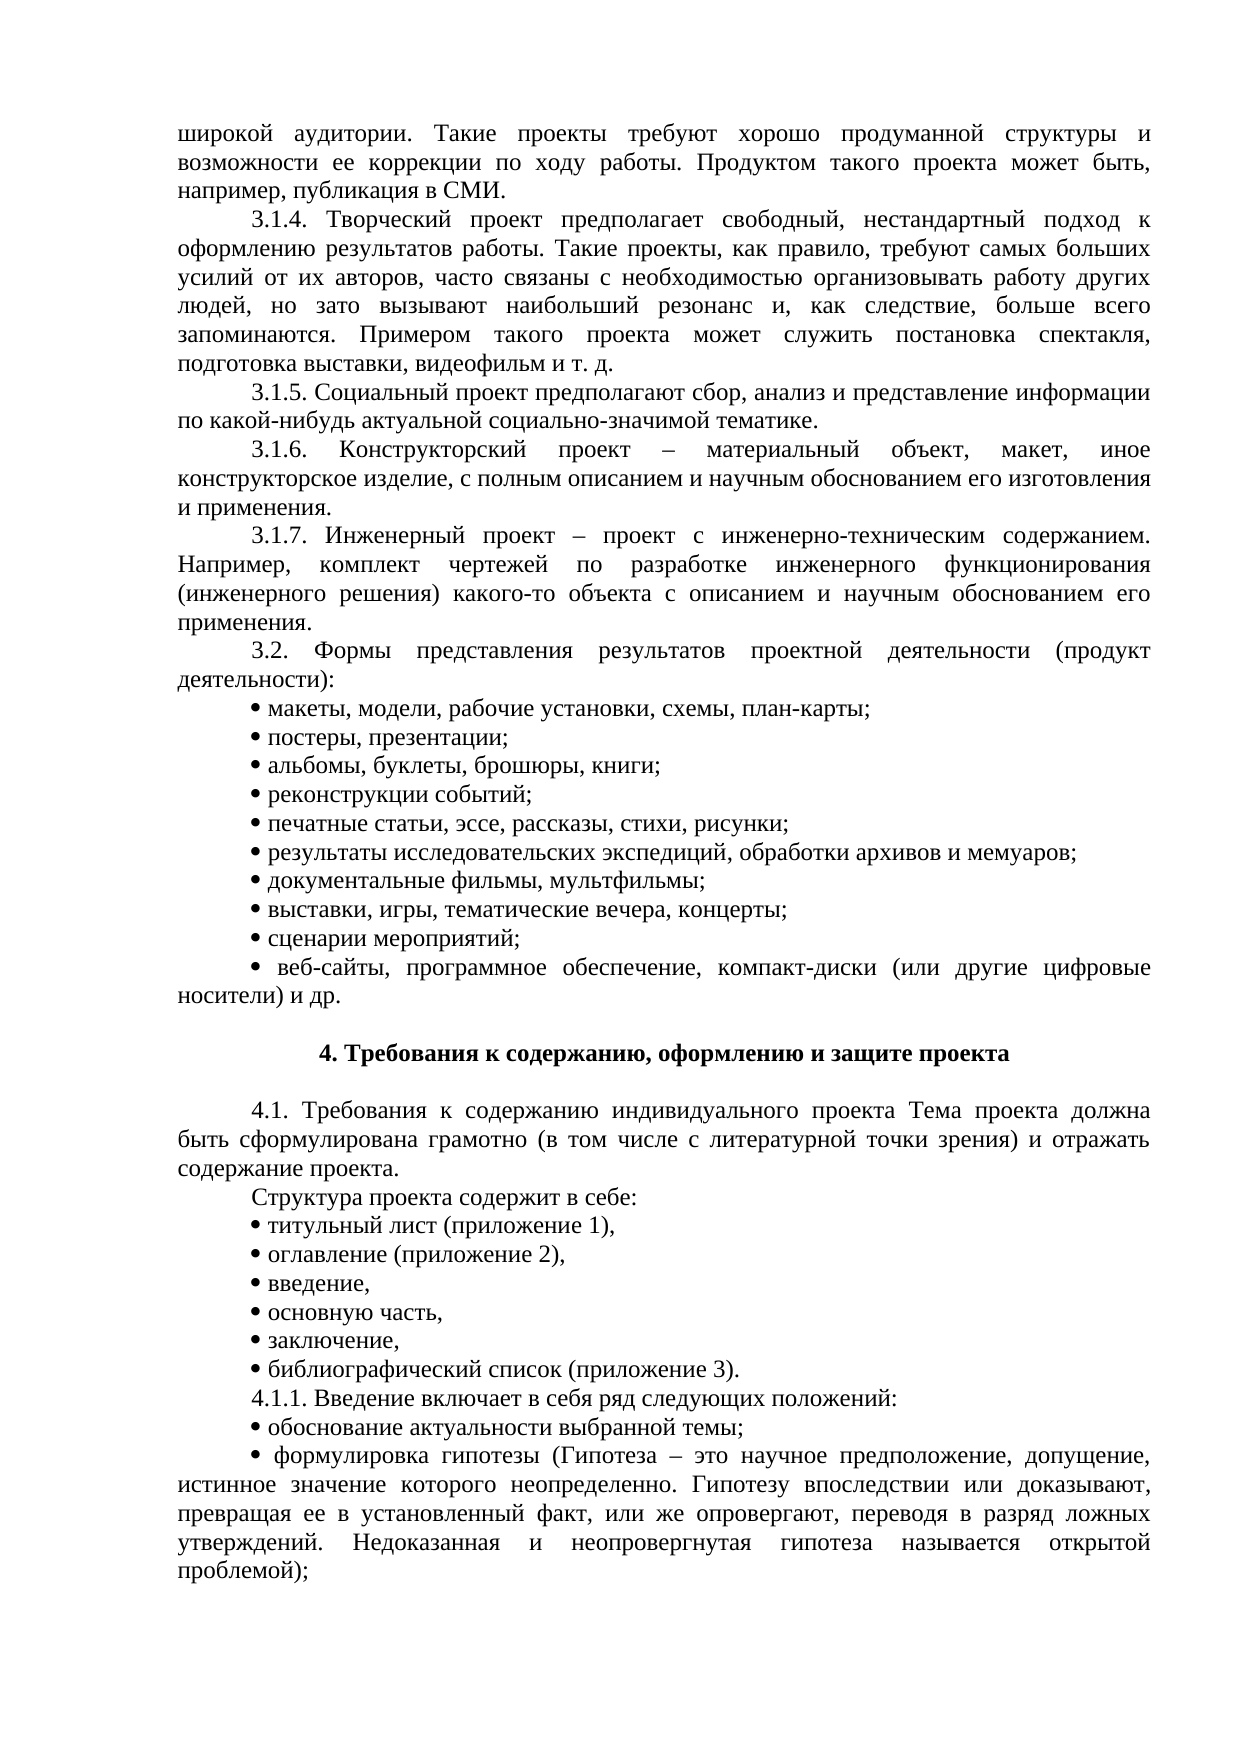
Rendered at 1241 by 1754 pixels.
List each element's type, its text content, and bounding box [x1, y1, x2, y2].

text постеры, презентации; [177, 722, 1152, 751]
text реконструкции событий; [177, 779, 1152, 808]
text формулировка гипотезы (Гипотеза – это научное предположение, допущение, истинное значение которого неопределенно. Гипотезу впоследствии или доказывают, превращая ее в установленный факт, или же опровергают, переводя в разряд ложных утверждений. Недоказанная и неопровергнутая гипотеза называется открытой проблемой); [177, 1441, 1152, 1584]
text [177, 118, 1152, 204]
text 4.1. Требования к содержанию индивидуального проекта Тема проекта должна быть сформулирована грамотно (в том числе с литературной точки зрения) и отражать содержание проекта. [177, 1096, 1152, 1182]
text 3.1.7. Инженерный проект – проект с инженерно-техническим содержанием. Например, комплект чертежей по разработке инженерного функционирования (инженерного решения) какого-то объекта с описанием и научным обоснованием его применения. [177, 521, 1152, 636]
text печатные статьи, эссе, рассказы, стихи, рисунки; [177, 808, 1152, 837]
text документальные фильмы, мультфильмы; [177, 866, 1152, 894]
text оглавление (приложение 2), [177, 1239, 1152, 1268]
text заключение, [177, 1326, 1152, 1354]
text альбомы, буклеты, брошюры, книги; [177, 751, 1152, 779]
text 3.1.5. Социальный проект предполагают сбор, анализ и представление информации по какой-нибудь актуальной социально-значимой тематике. [177, 377, 1152, 434]
text основную часть, [177, 1297, 1152, 1326]
text выставки, игры, тематические вечера, концерты; [177, 894, 1152, 923]
text титульный лист (приложение 1), [177, 1211, 1152, 1239]
text обоснование актуальности выбранной темы; [177, 1412, 1152, 1441]
text 4. Требования к содержанию, оформлению и защите проекта [177, 1038, 1152, 1067]
text 3.1.4. Творческий проект предполагает свободный, нестандартный подход к оформлению результатов работы. Такие проекты, как правило, требуют самых больших усилий от их авторов, часто связаны с необходимостью организовывать работу других людей, но зато вызывают наибольший резонанс и, как следствие, больше всего запоминаются. Примером такого проекта может служить постановка спектакля, подготовка выставки, видеофильм и т. д. [177, 204, 1152, 377]
text введение, [177, 1268, 1152, 1297]
text результаты исследовательских экспедиций, обработки архивов и мемуаров; [177, 837, 1152, 866]
text веб-сайты, программное обеспечение, компакт-диски (или другие цифровые носители) и др. [177, 952, 1152, 1009]
text библиографический список (приложение 3). [177, 1354, 1152, 1383]
text макеты, модели, рабочие установки, схемы, план-карты; [177, 693, 1152, 722]
text сценарии мероприятий; [177, 923, 1152, 952]
text 3.2. Формы представления результатов проектной деятельности (продукт деятельности): [177, 636, 1152, 693]
text Структура проекта содержит в себе: [177, 1182, 1152, 1211]
text 4.1.1. Введение включает в себя ряд следующих положений: [177, 1383, 1152, 1412]
text 3.1.6. Конструкторский проект – материальный объект, макет, иное конструкторское изделие, с полным описанием и научным обоснованием его изготовления и применения. [177, 434, 1152, 521]
